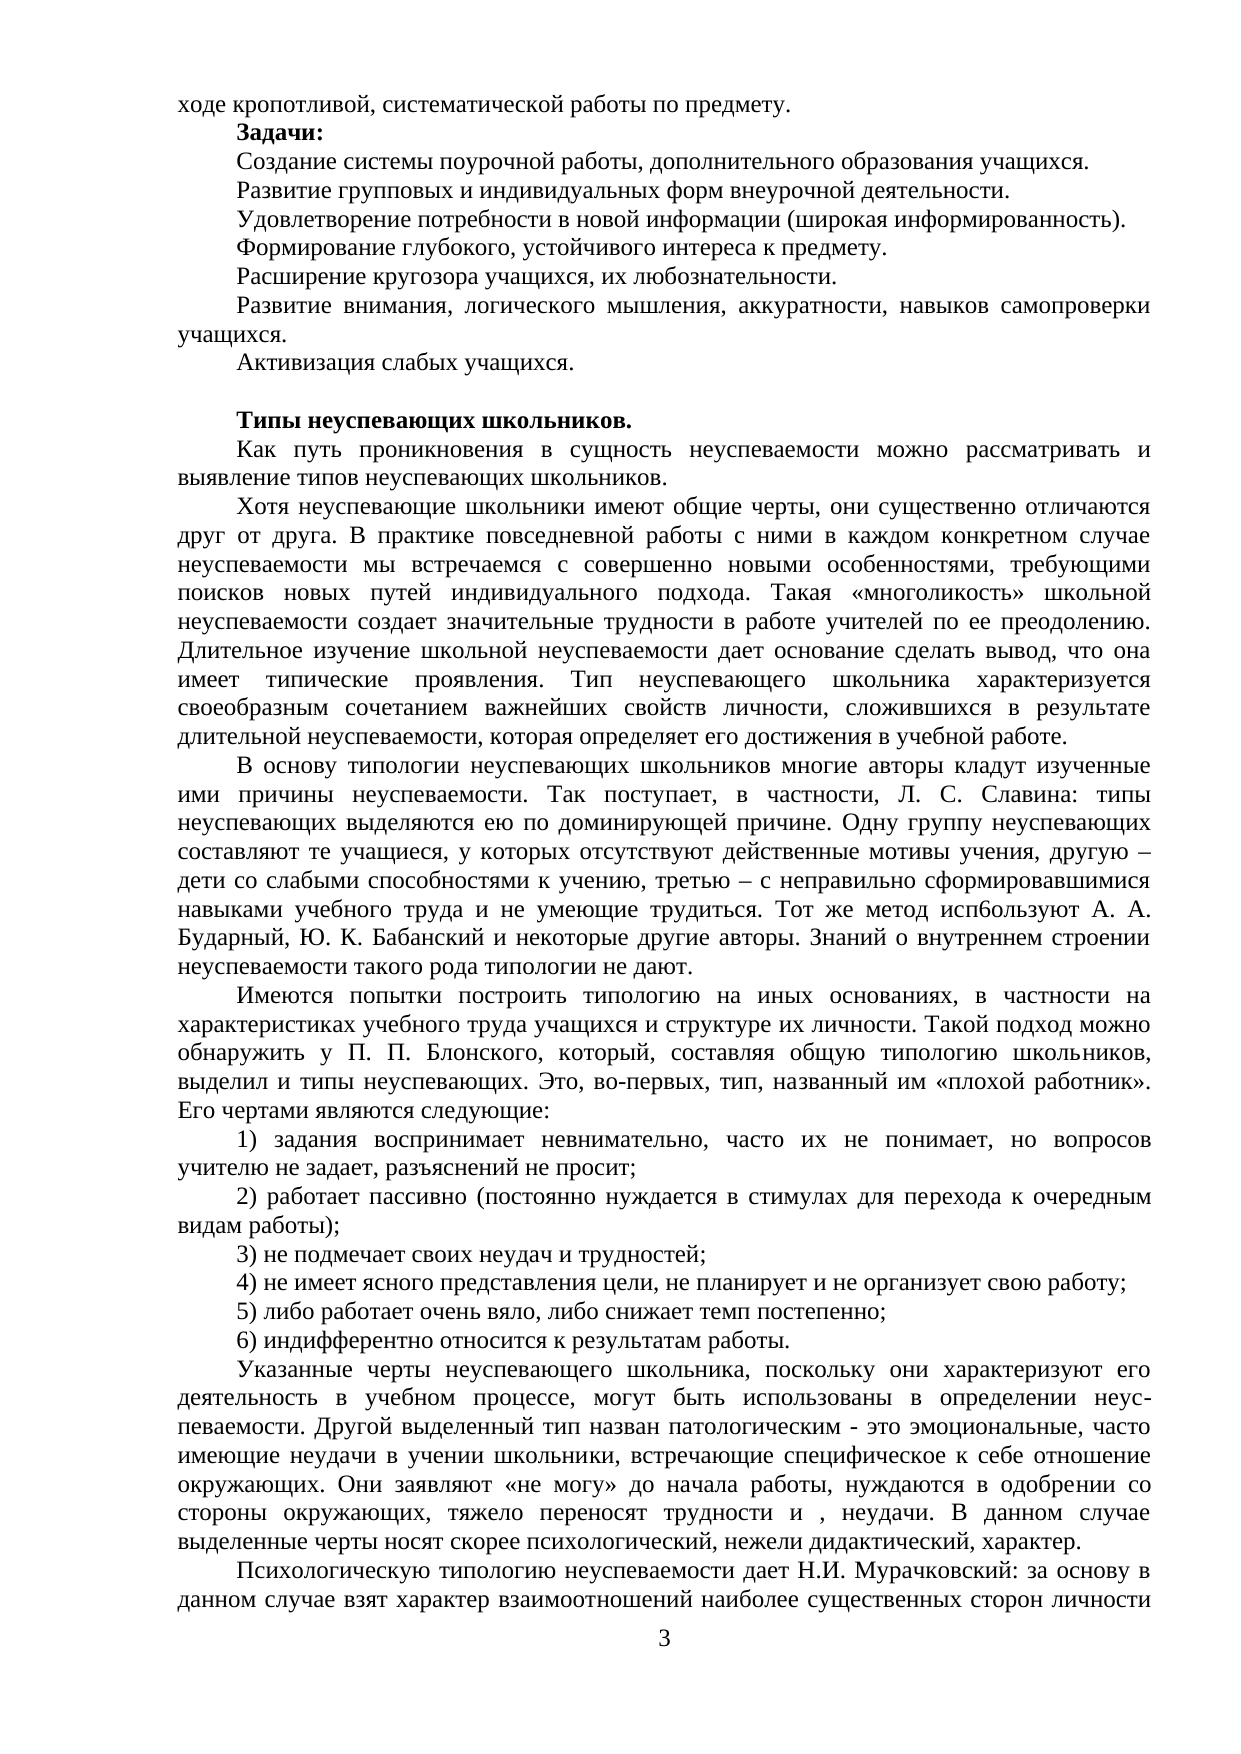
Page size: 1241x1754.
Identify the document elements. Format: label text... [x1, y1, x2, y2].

text Как путь проникновения в сущность неуспеваемости можно рассматривать и выявление типов неуспевающих школьников. [177, 434, 1152, 491]
text Создание системы поурочной работы, дополнительного образования учащихся. [177, 146, 1152, 175]
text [177, 1555, 1152, 1612]
text Удовлетворение потребности в новой информации (широкая информированность). [177, 204, 1152, 232]
text 6) индифферентно относится к результатам работы. [177, 1325, 1152, 1354]
text Расширение кругозора учащихся, их любознательности. [177, 261, 1152, 290]
text Формирование глубокого, устойчивого интереса к предмету. [177, 232, 1152, 261]
text 3) не подмечает своих неудач и трудностей; [177, 1239, 1152, 1267]
text 4) не имеет ясного представления цели, не планирует и не организует свою работу; [177, 1267, 1152, 1296]
text 5) либо работает очень вяло, либо снижает темп постепенно; [177, 1296, 1152, 1325]
text Указанные черты неуспевающего школьника, поскольку они характеризуют его деятельность в учебном процессе, могут быть использованы в определении неуспеваемости. Другой выделенный тип назван патологическим - это эмоциональные, часто имеющие неудачи в учении школьники, встречающие специфическое к себе отношение окружающих. Они заявляют «не могу» до начала работы, нуждаются в одобрении со стороны окружающих, тяжело переносят трудности и , неудачи. В данном случае выделенные черты носят скорее психологический, нежели дидактический, характер. [177, 1354, 1152, 1555]
text Хотя неуспевающие школьники имеют общие черты, они существенно отличаются друг от друга. В практике повседневной работы с ними в каждом конкретном случае неуспеваемости мы встречаемся с совершенно новыми особенностями, требующими поисков новых путей индивидуального подхода. Такая «многоликость» школьной неуспеваемости создает значительные трудности в работе учителей по ее преодолению. Длительное изучение школьной неуспеваемости дает основание сделать вывод, что она имеет типические проявления. Тип неуспевающего школьника характеризуется своеобразным сочетанием важнейших свойств личности, сложившихся в результате длительной неуспеваемости, которая определяет его достижения в учебной работе. [177, 491, 1152, 750]
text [177, 89, 1152, 117]
text Развитие групповых и индивидуальных форм внеурочной деятельности. [177, 175, 1152, 204]
text Активизация слабых учащихся. [177, 347, 1152, 376]
text 1) задания воспринимает невнимательно, часто их не понимает, но вопросов учителю не задает, разъяснений не просит; [177, 1124, 1152, 1181]
text Типы неуспевающих школьников. [177, 405, 1152, 434]
text 2) работает пассивно (постоянно нуждается в стимулах для перехода к очередным видам работы); [177, 1181, 1152, 1239]
text Задачи: [177, 117, 1152, 146]
text Имеются попытки построить типологию на иных основаниях, в частности на характеристиках учебного труда учащихся и структуре их личности. Такой подход можно обнаружить у П. П. Блонского, который, составляя общую типологию школьников, выделил и типы неуспевающих. Это, во-первых, тип, названный им «плохой работник». Его чертами являются следующие: [177, 980, 1152, 1124]
text В основу типологии неуспевающих школьников многие авторы кладут изученные ими причины неуспеваемости. Так поступает, в частности, Л. С. Славина: типы неуспевающих выделяются ею по доминирующей причине. Одну группу неуспевающих составляют те учащиеся, у которых отсутствуют действенные мотивы учения, другую – дети со слабыми способностями к учению, третью – с неправильно сформировавшимися навыками учебного труда и не умеющие трудиться. Тот же метод исп6ользуют А. А. Бударный, Ю. К. Бабанский и некоторые другие авторы. Знаний о внутреннем строении неуспеваемости такого рода типологии не дают. [177, 750, 1152, 980]
text Развитие внимания, логического мышления, аккуратности, навыков самопроверки учащихся. [177, 290, 1152, 347]
